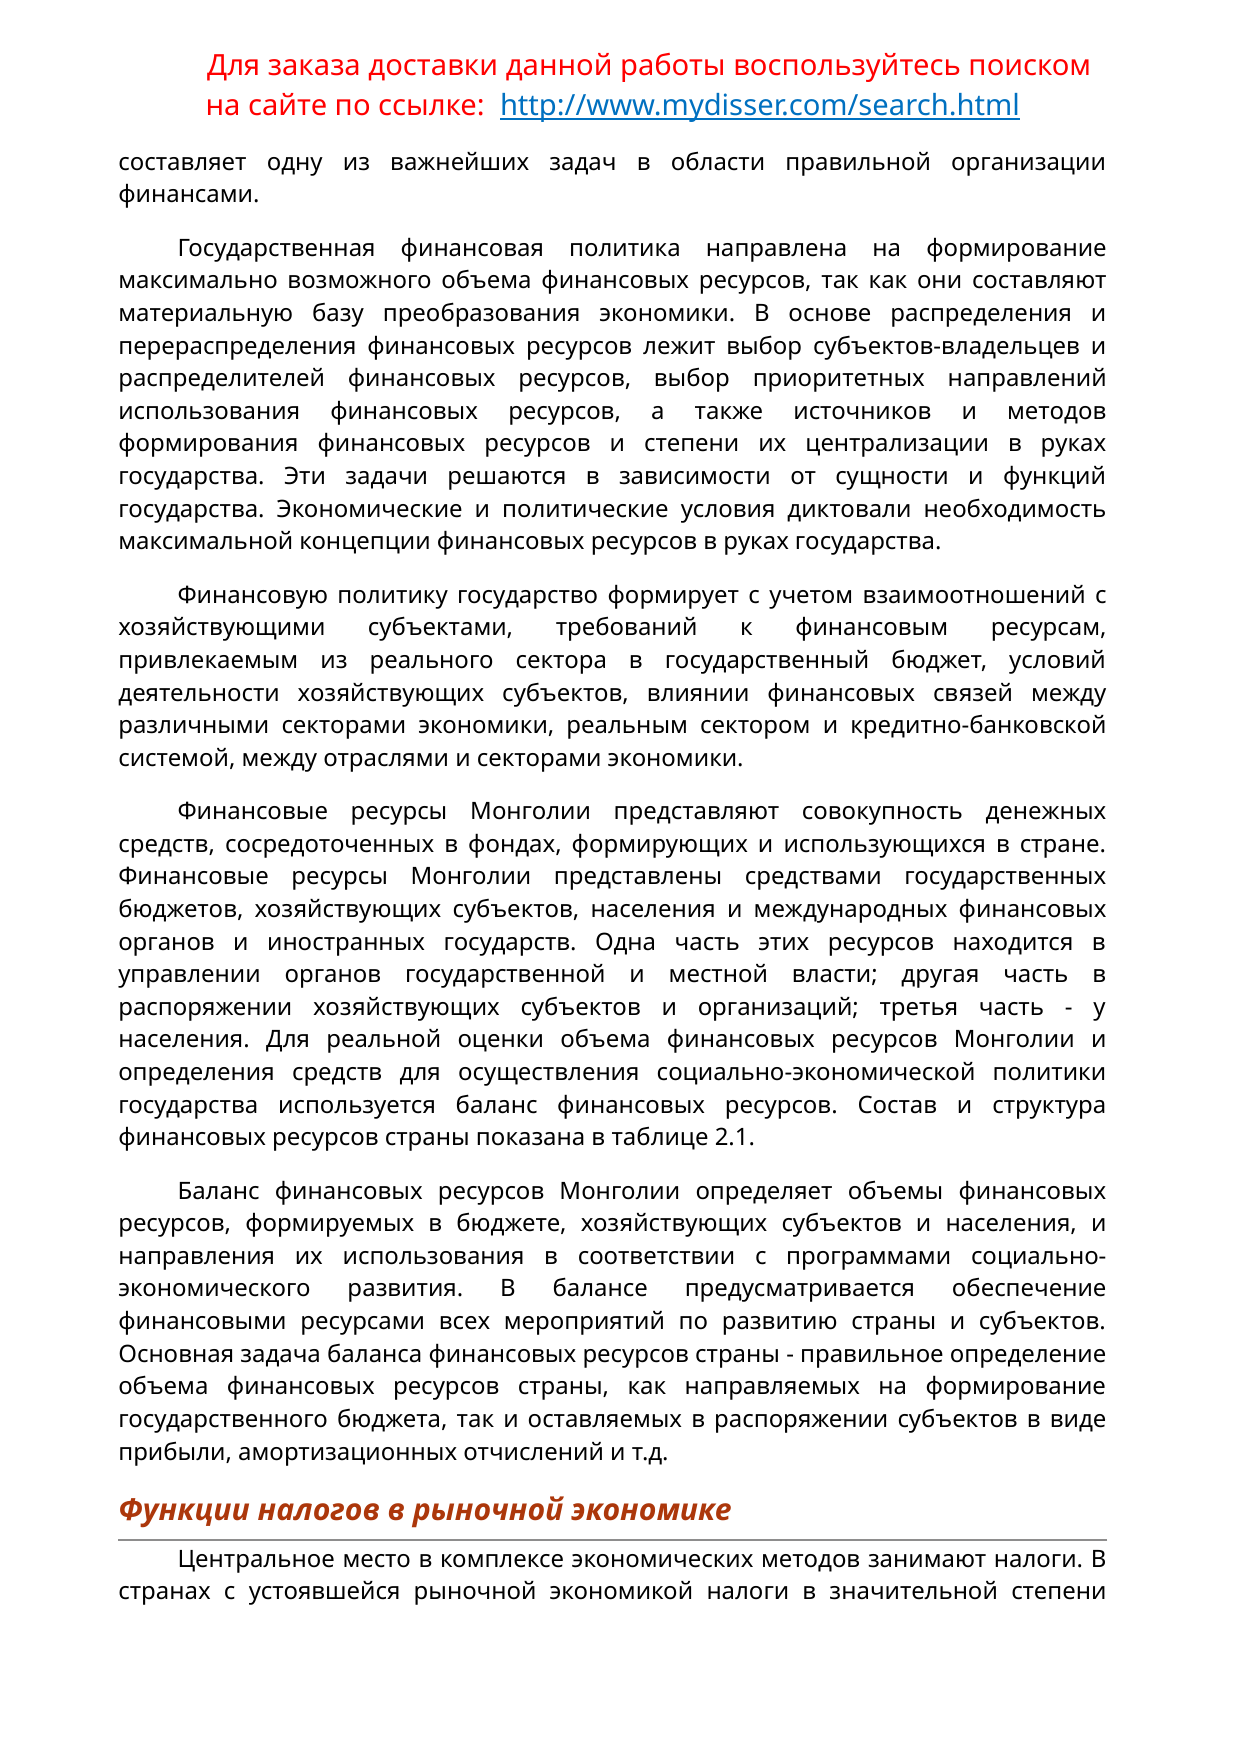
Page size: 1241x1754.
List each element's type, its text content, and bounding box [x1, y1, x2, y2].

subtitle Функции налогов в рыночной экономике [118, 1488, 1107, 1539]
